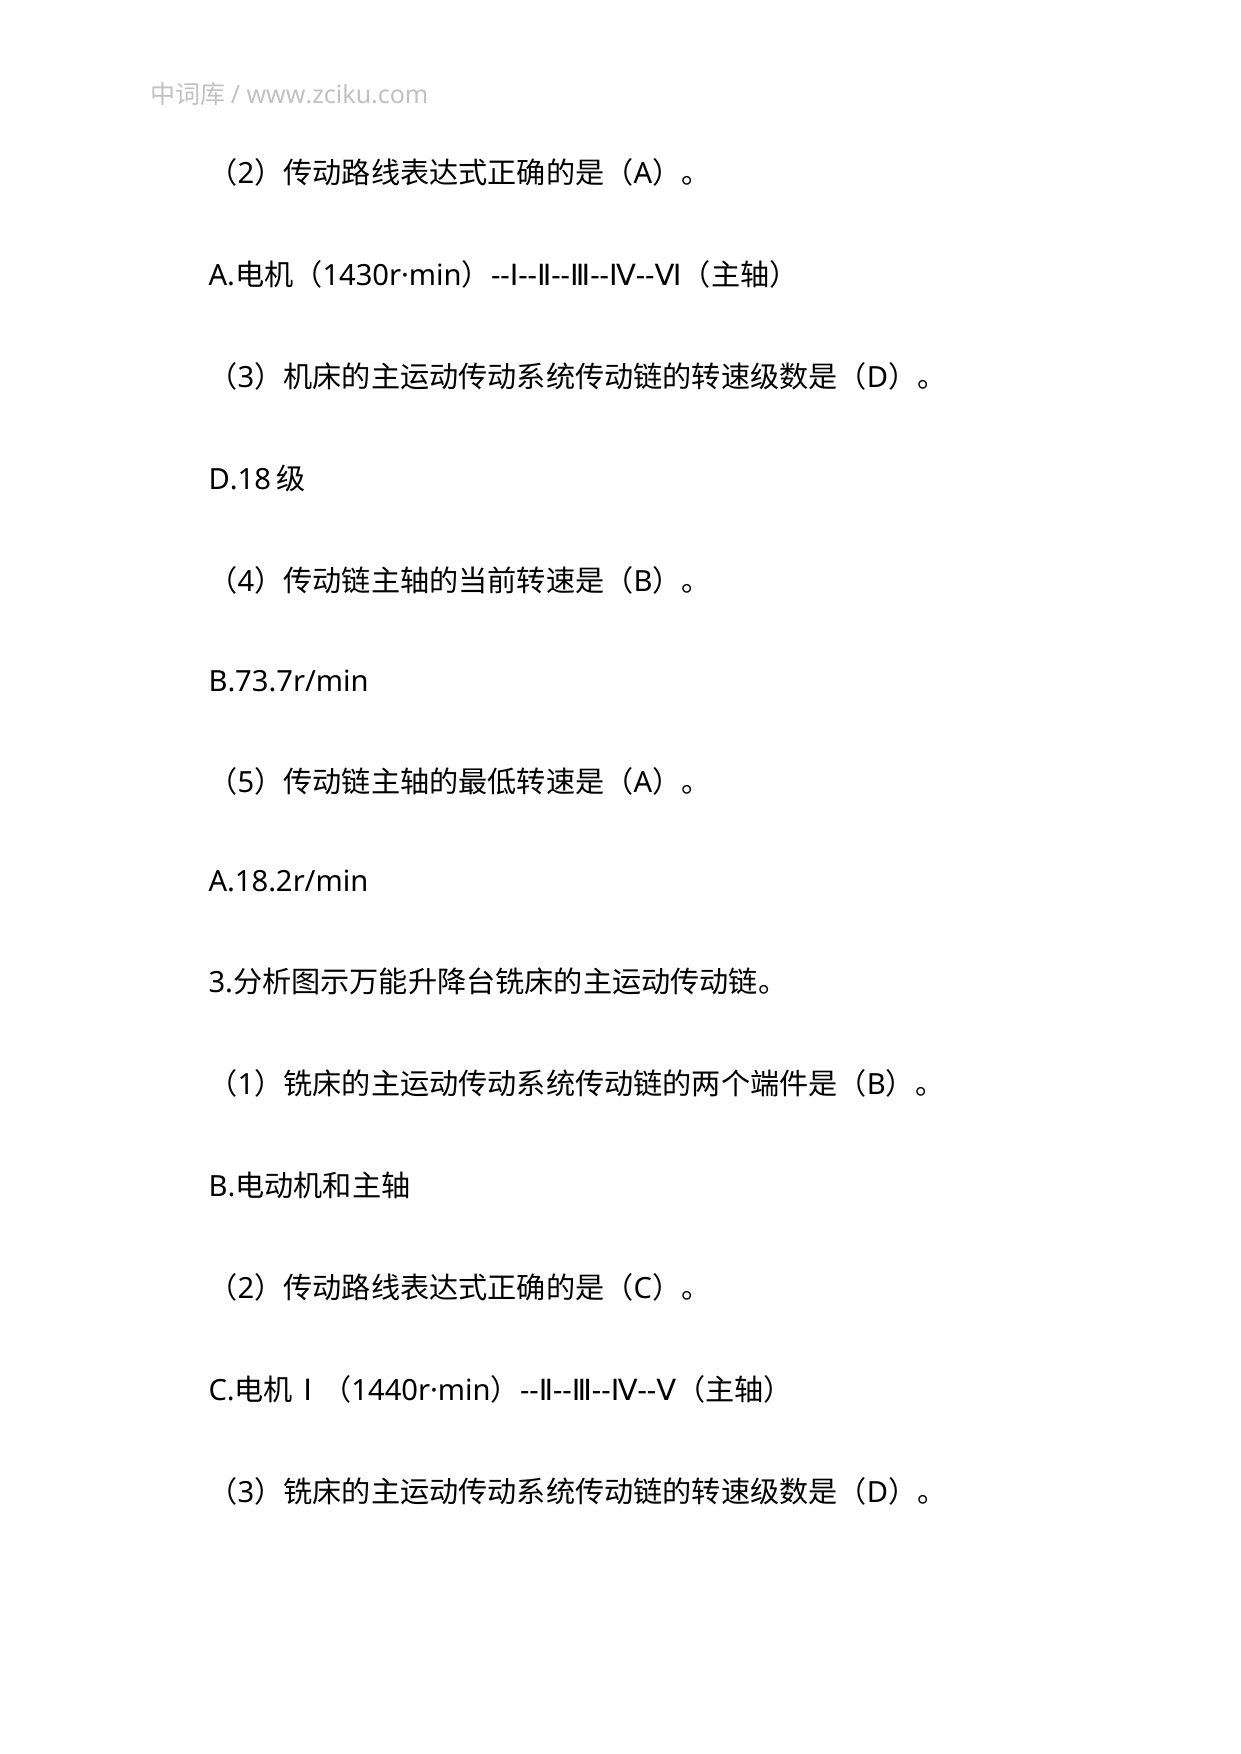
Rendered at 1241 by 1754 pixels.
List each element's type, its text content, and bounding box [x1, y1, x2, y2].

text A.18.2r/min [150, 860, 1090, 900]
text （3）机床的主运动传动系统传动链的转速级数是（D）。 [150, 354, 1090, 396]
text （2）传动路线表达式正确的是（C）。 [150, 1265, 1090, 1307]
text （2）传动路线表达式正确的是（A）。 [150, 150, 1090, 192]
text （1）铣床的主运动传动系统传动链的两个端件是（B）。 [150, 1061, 1090, 1103]
text （4）传动链主轴的当前转速是（B）。 [150, 558, 1090, 600]
text A.电机（1430r·min）--Ⅰ--Ⅱ--Ⅲ--Ⅳ--Ⅵ（主轴） [150, 252, 1090, 294]
text B.73.7r/min [150, 660, 1090, 699]
text B.电动机和主轴 [150, 1163, 1090, 1205]
text D.18级 [150, 456, 1090, 498]
text C.电机Ⅰ（1440r·min）--Ⅱ--Ⅲ--Ⅳ--Ⅴ（主轴） [150, 1367, 1090, 1409]
text （5）传动链主轴的最低转速是（A）。 [150, 758, 1090, 801]
text 3.分析图示万能升降台铣床的主运动传动链。 [150, 959, 1090, 1001]
text （3）铣床的主运动传动系统传动链的转速级数是（D）。 [150, 1469, 1090, 1511]
